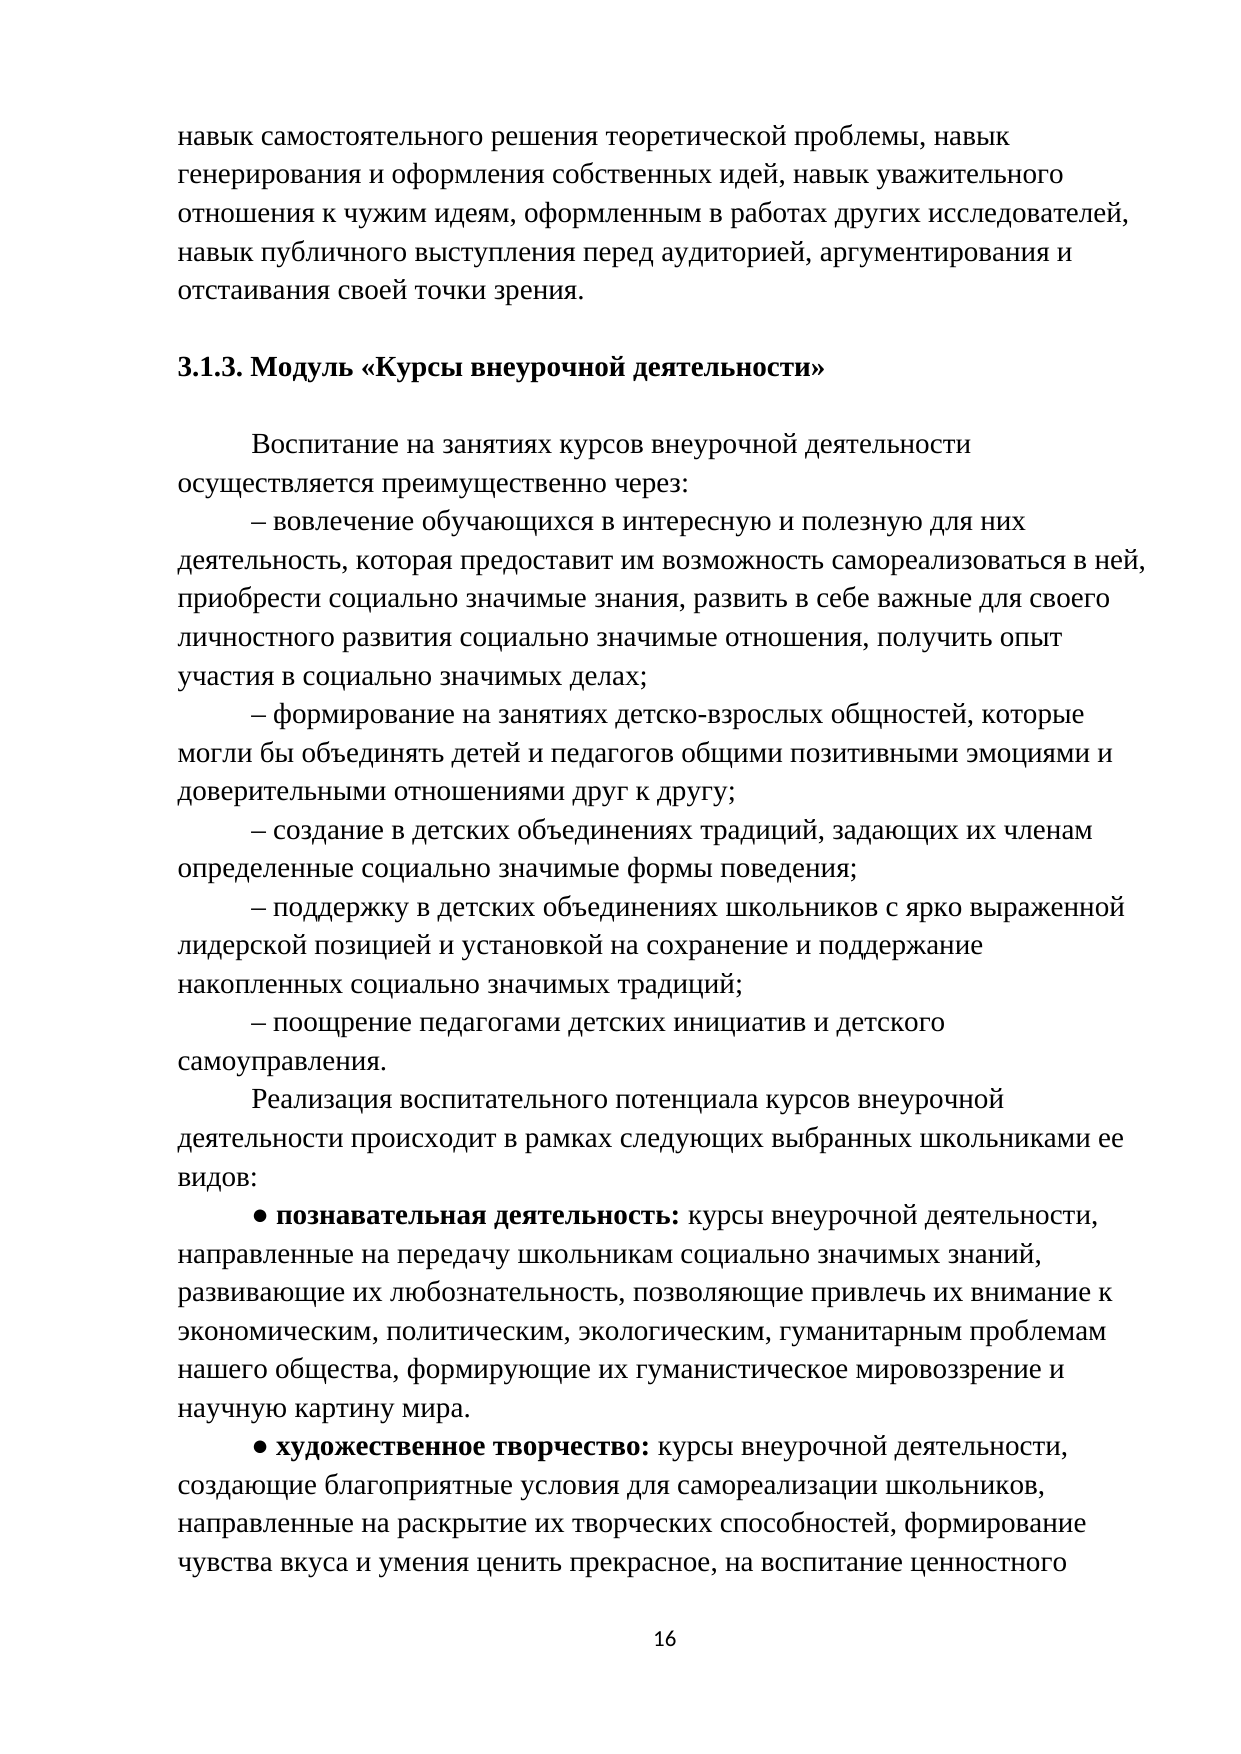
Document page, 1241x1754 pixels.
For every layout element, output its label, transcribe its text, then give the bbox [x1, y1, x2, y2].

text Реализация воспитательного потенциала курсов внеурочной деятельности происходит в рамках следующих выбранных школьниками ее видов: [177, 1082, 1152, 1192]
text – вовлечение обучающихся в интересную и полезную для них деятельность, которая предоставит им возможность самореализоваться в ней, приобрести социально значимые знания, развить в себе важные для своего личностного развития социально значимые отношения, получить опыт участия в социально значимых делах; [177, 503, 1152, 691]
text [177, 118, 1152, 306]
text 3.1.3. Модуль «Курсы внеурочной деятельности» [177, 349, 1152, 383]
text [177, 1428, 1152, 1578]
text – формирование на занятиях детско-взрослых общностей, которые могли бы объединять детей и педагогов общими позитивными эмоциями и доверительными отношениями друг к другу; [177, 696, 1152, 807]
text – поддержку в детских объединениях школьников с ярко выраженной лидерской позицией и установкой на сохранение и поддержание накопленных социально значимых традиций; [177, 889, 1152, 999]
text ● познавательная деятельность: курсы внеурочной деятельности, направленные на передачу школьникам социально значимых знаний, развивающие их любознательность, позволяющие привлечь их внимание к экономическим, политическим, экологическим, гуманитарным проблемам нашего общества, формирующие их гуманистическое мировоззрение и научную картину мира. [177, 1197, 1152, 1423]
text Воспитание на занятиях курсов внеурочной деятельности осуществляется преимущественно через: [177, 426, 1152, 498]
text – поощрение педагогами детских инициатив и детского самоуправления. [177, 1004, 1152, 1077]
text – создание в детских объединениях традиций, задающих их членам определенные социально значимые формы поведения; [177, 812, 1152, 884]
